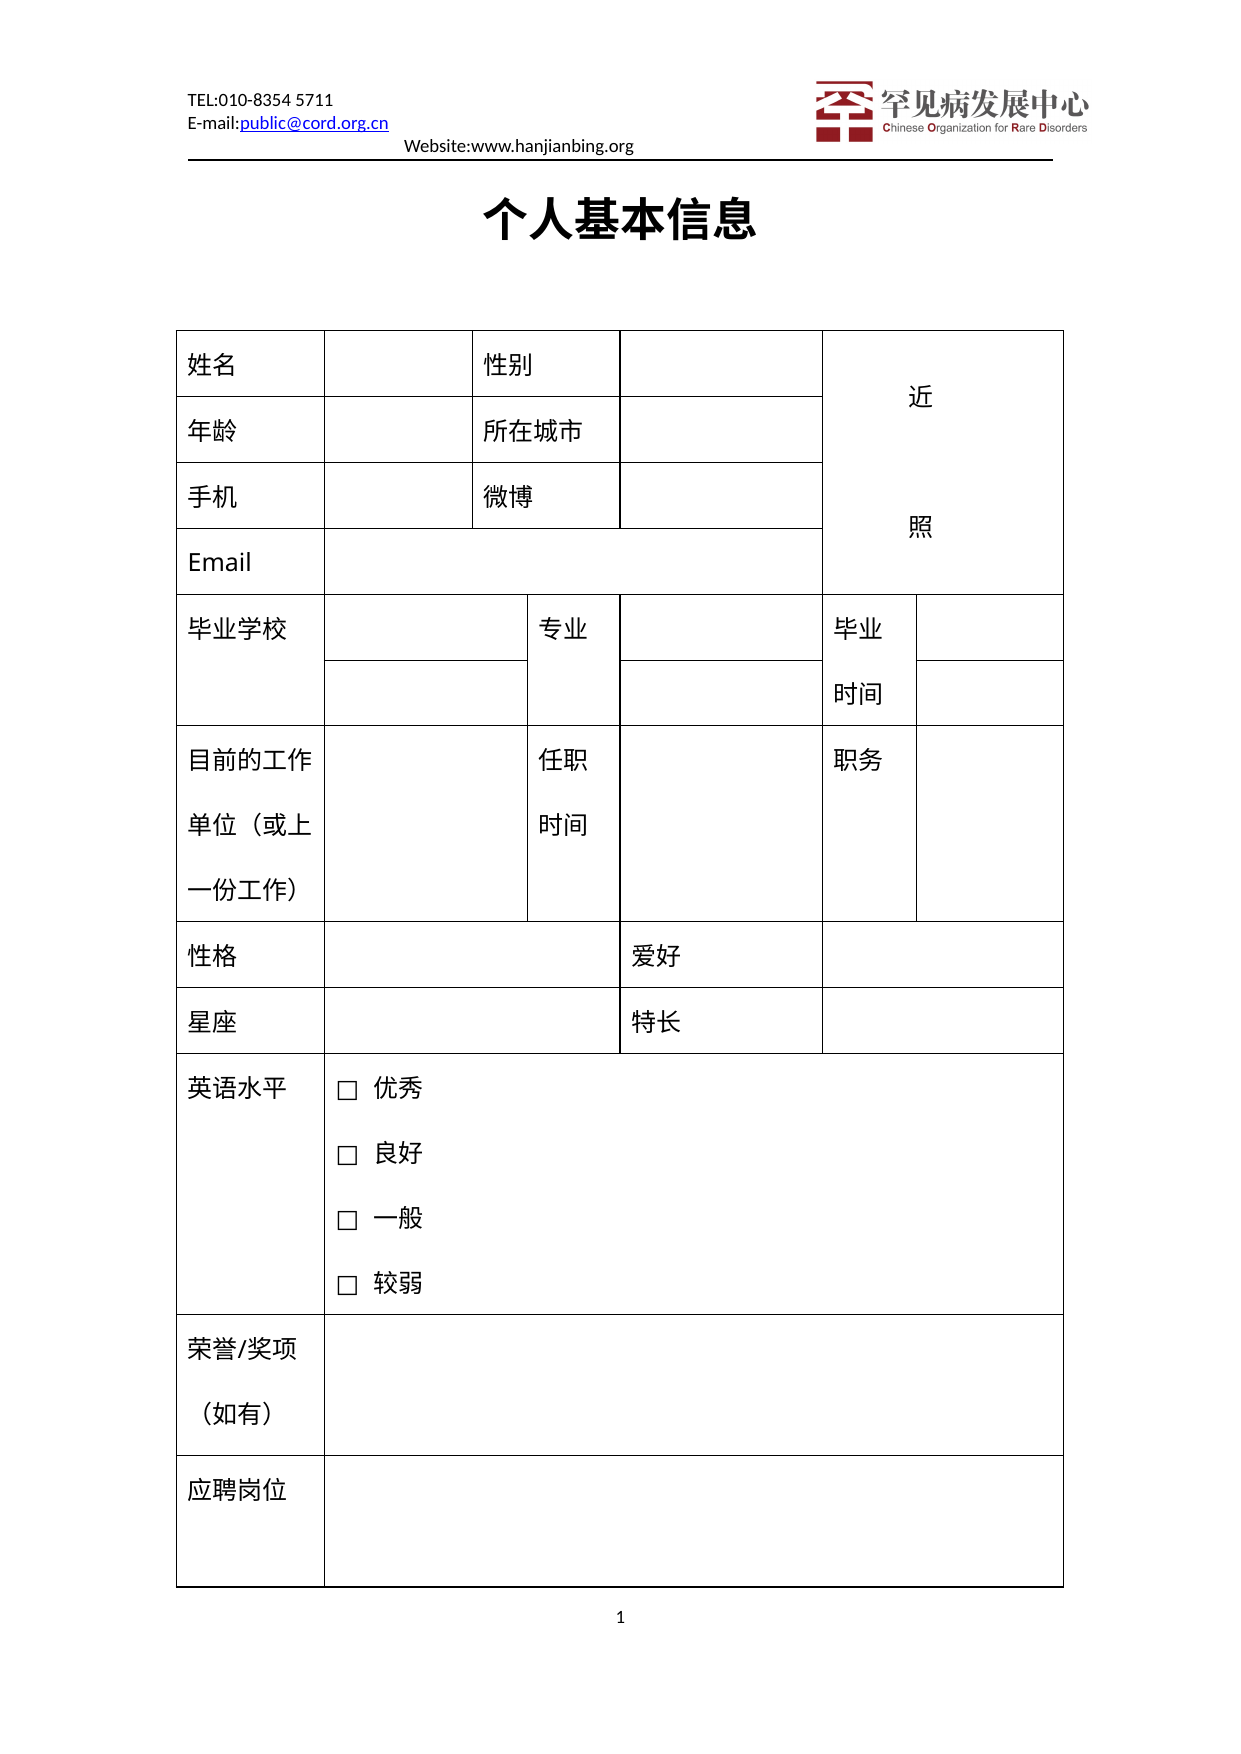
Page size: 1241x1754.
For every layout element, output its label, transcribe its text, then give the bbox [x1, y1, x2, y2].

table_cell [621, 661, 822, 725]
table_cell [917, 726, 1063, 921]
table_cell Email [177, 529, 324, 594]
table_cell [621, 397, 822, 462]
table_cell 应聘岗位 [177, 1456, 324, 1586]
table_cell 优秀 良好 一般 较弱 [325, 1054, 1063, 1314]
table_cell 任职时间 [528, 726, 619, 921]
table_cell 性格 [177, 922, 324, 987]
table_cell 荣誉/奖项（如有） [177, 1315, 324, 1455]
table_cell [823, 988, 1063, 1053]
table_cell [325, 988, 619, 1053]
table_cell 年龄 [177, 397, 324, 462]
table_cell [621, 726, 822, 921]
table_cell 微博 [473, 463, 619, 528]
table_cell 特长 [621, 988, 822, 1053]
table_header 姓名 [177, 331, 324, 396]
picture [814, 79, 1093, 144]
table_cell 专业 [528, 595, 619, 725]
table_cell [325, 726, 527, 921]
table_header [325, 331, 472, 396]
table_cell [823, 922, 1063, 987]
table_cell 英语水平 [177, 1054, 324, 1314]
table_header 近 照 [823, 331, 1063, 594]
table_cell 目前的工作单位（或上一份工作） [177, 726, 324, 921]
text 个人基本信息 [187, 167, 1053, 265]
table_cell 星座 [177, 988, 324, 1053]
table_cell 所在城市 [473, 397, 619, 462]
table_cell 职务 [823, 726, 916, 921]
table_cell [325, 529, 822, 594]
table_cell 手机 [177, 463, 324, 528]
table_header 性别 [473, 331, 619, 396]
table_cell [325, 1315, 1063, 1455]
table_cell 毕业时间 [823, 595, 916, 725]
table_cell [621, 595, 822, 660]
table_cell [325, 1456, 1063, 1586]
table_cell 爱好 [621, 922, 822, 987]
table_header [621, 331, 822, 396]
table_cell [621, 463, 822, 528]
table_cell [325, 397, 472, 462]
table_cell 毕业学校 [177, 595, 324, 725]
table_cell [325, 463, 472, 528]
table_cell [917, 661, 1063, 725]
table_cell [325, 661, 527, 725]
table_cell [325, 595, 527, 660]
table_cell [917, 595, 1063, 660]
table_cell [325, 922, 619, 987]
